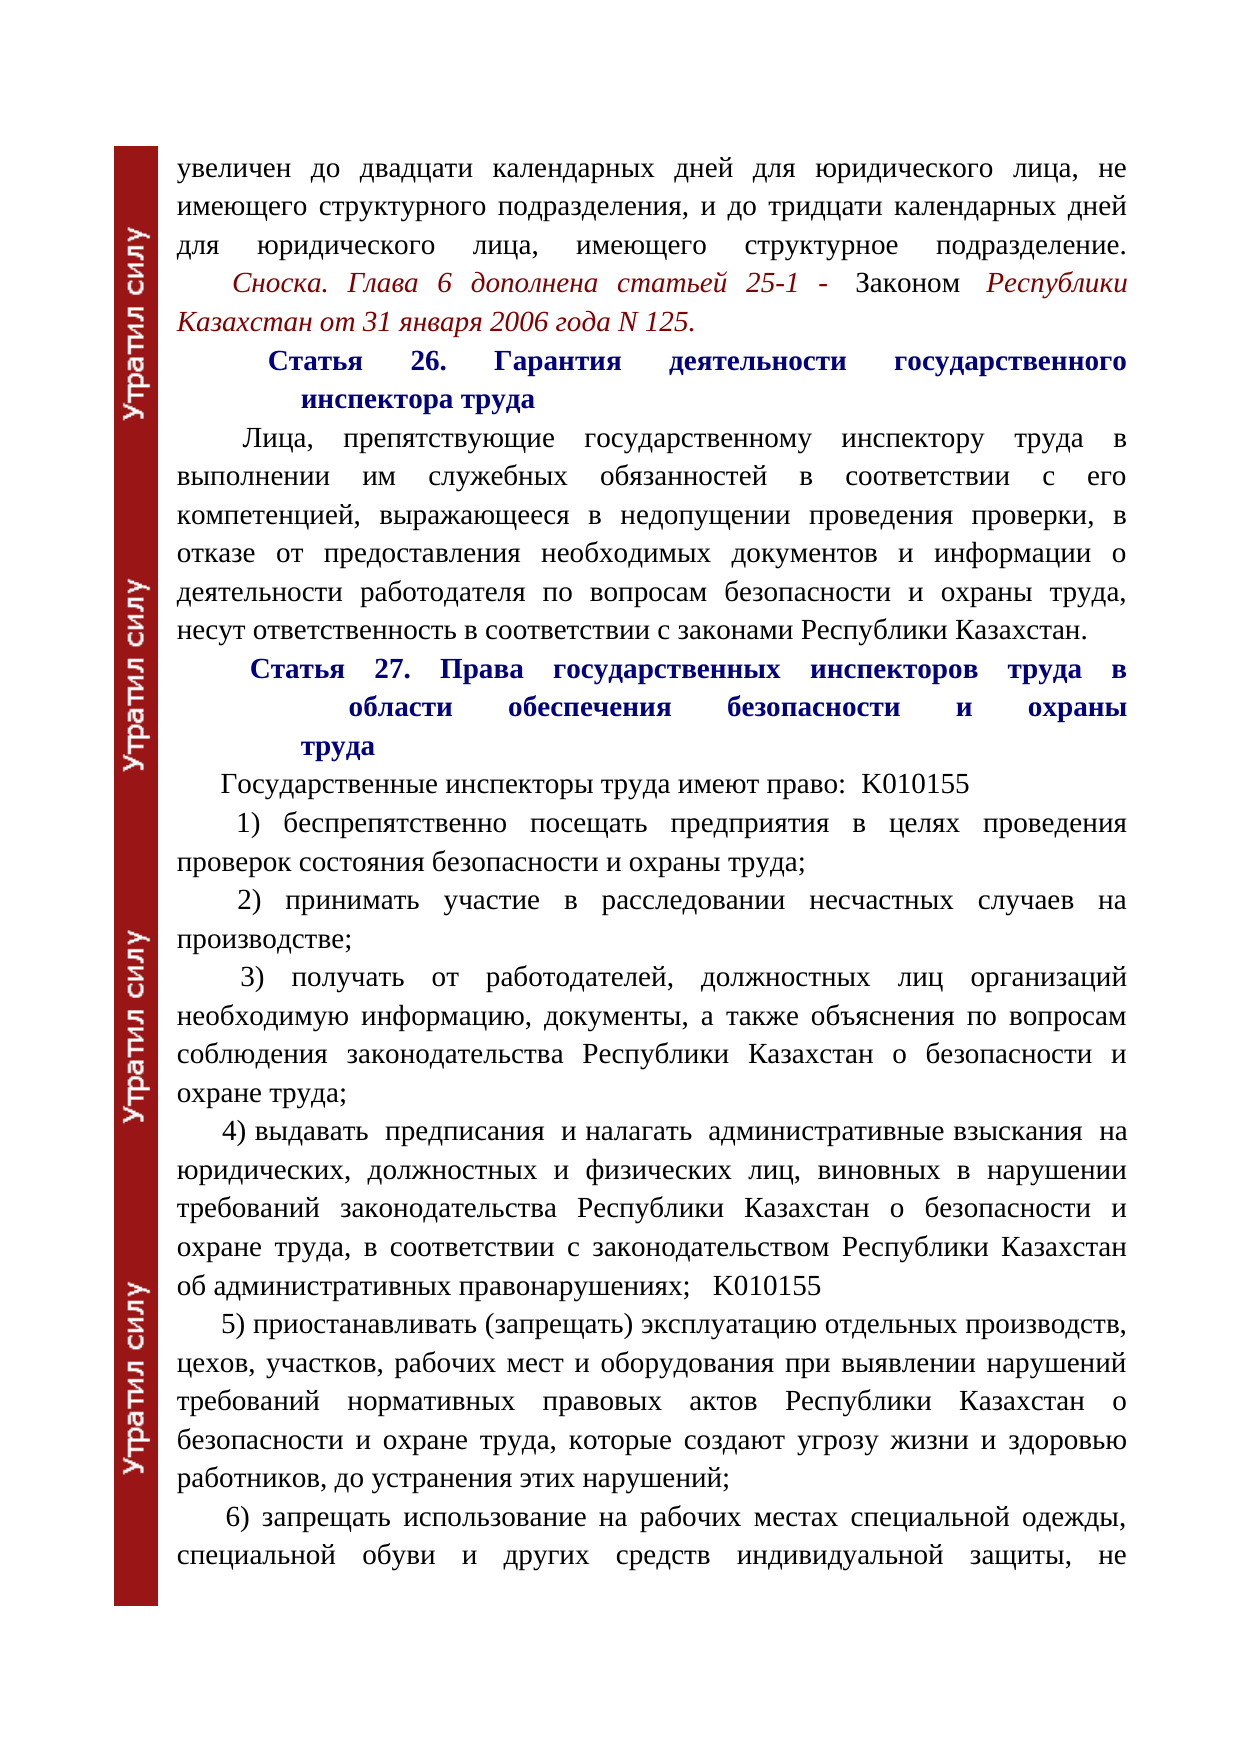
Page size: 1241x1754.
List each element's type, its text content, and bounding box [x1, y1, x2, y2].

text Статья 27. Права государственных инспекторов труда в области обеспечения безопасности и охраны труда [112, 651, 1128, 762]
text 5) приостанавливать (запрещать) эксплуатацию отдельных производств, цехов, участков, рабочих мест и оборудования при выявлении нарушений требований нормативных правовых актов Республики Казахстан о безопасности и охране труда, которые создают угрозу жизни и здоровью работников, до устранения этих нарушений; [112, 1306, 1128, 1494]
picture [114, 338, 158, 343]
picture [114, 1108, 158, 1113]
text 1) беспрепятственно посещать предприятия в целях проведения проверок состояния безопасности и охраны труда; [112, 805, 1128, 877]
picture [114, 762, 158, 767]
picture [114, 646, 158, 651]
text Государственные инспекторы труда имеют право: K010155 [112, 767, 1128, 800]
text 4) выдавать предписания и налагать административные взыскания на юридических, должностных и физических лиц, виновных в нарушении требований законодательства Республики Казахстан о безопасности и охране труда, в соответствии с законодательством Республики Казахстан об административных правонарушениях; K010155 [112, 1113, 1128, 1301]
picture [114, 1301, 158, 1306]
picture [114, 1571, 158, 1606]
picture [114, 800, 158, 805]
picture [114, 954, 158, 959]
text 3) получать от работодателей, должностных лиц организаций необходимую информацию, документы, а также объяснения по вопросам соблюдения законодательства Республики Казахстан о безопасности и охране труда; [112, 959, 1128, 1108]
picture [114, 146, 158, 150]
text 2) принимать участие в расследовании несчастных случаев на производстве; [112, 882, 1128, 954]
picture [114, 877, 158, 882]
text Статья 26. Гарантия деятельности государственного инспектора труда [112, 343, 1128, 415]
text Лица, препятствующие государственному инспектору труда в выполнении им служебных обязанностей в соответствии с его компетенцией, выражающееся в недопущении проведения проверки, в отказе от предоставления необходимых документов и информации о деятельности работодателя по вопросам безопасности и охраны труда, несут ответственность в соответствии с законами Республики Казахстан. [112, 420, 1128, 646]
picture [114, 1494, 158, 1499]
picture [114, 415, 158, 420]
